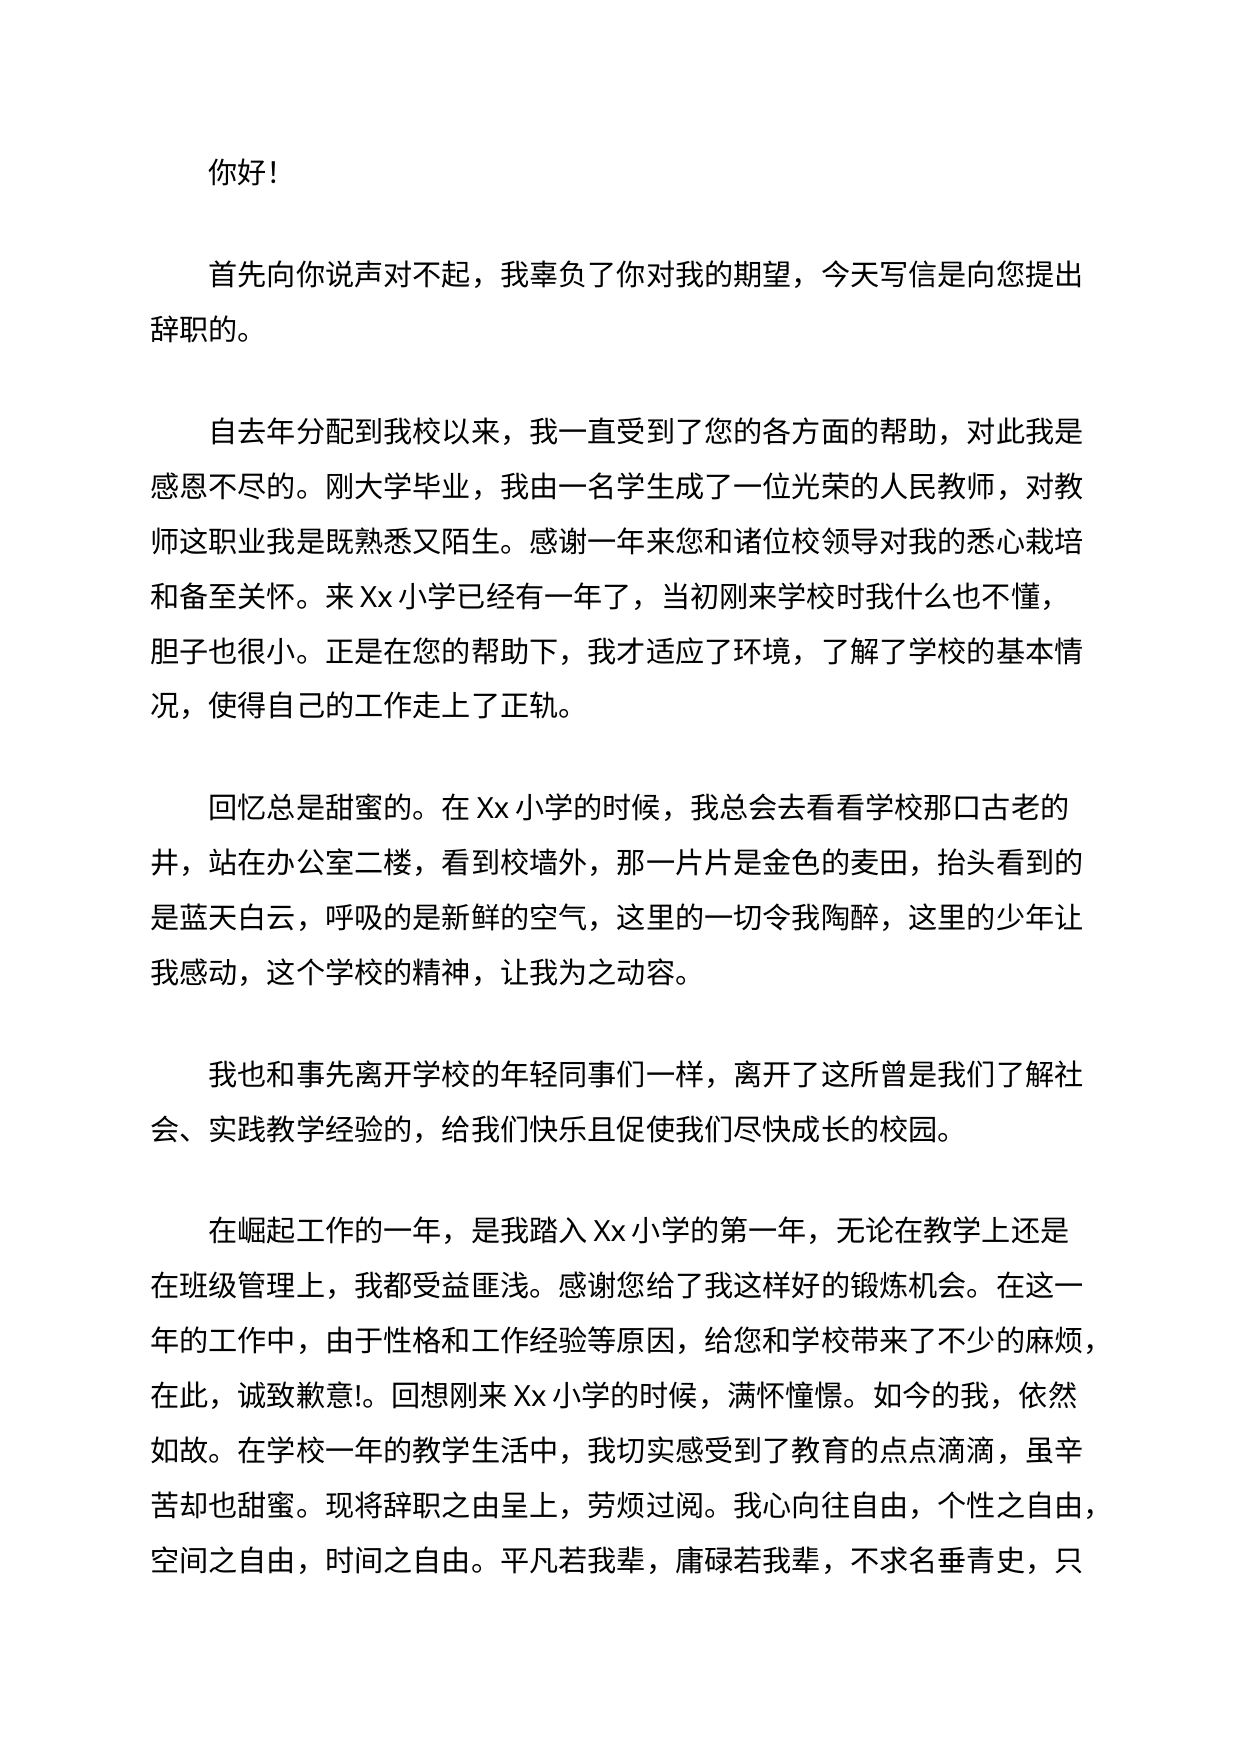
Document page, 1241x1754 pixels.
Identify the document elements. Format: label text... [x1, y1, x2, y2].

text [150, 1208, 1090, 1580]
text 你好！ [150, 150, 1090, 192]
text 首先向你说声对不起，我辜负了你对我的期望，今天写信是向您提出辞职的。 [150, 252, 1090, 349]
text 回忆总是甜蜜的。在Xx小学的时候，我总会去看看学校那口古老的井，站在办公室二楼，看到校墙外，那一片片是金色的麦田，抬头看到的是蓝天白云，呼吸的是新鲜的空气，这里的一切令我陶醉，这里的少年让我感动，这个学校的精神，让我为之动容。 [150, 785, 1090, 992]
text 我也和事先离开学校的年轻同事们一样，离开了这所曾是我们了解社会、实践教学经验的，给我们快乐且促使我们尽快成长的校园。 [150, 1051, 1090, 1148]
text 自去年分配到我校以来，我一直受到了您的各方面的帮助，对此我是感恩不尽的。刚大学毕业，我由一名学生成了一位光荣的人民教师，对教师这职业我是既熟悉又陌生。感谢一年来您和诸位校领导对我的悉心栽培和备至关怀。来Xx小学已经有一年了，当初刚来学校时我什么也不懂，胆子也很小。正是在您的帮助下，我才适应了环境，了解了学校的基本情况，使得自己的工作走上了正轨。 [150, 408, 1090, 725]
